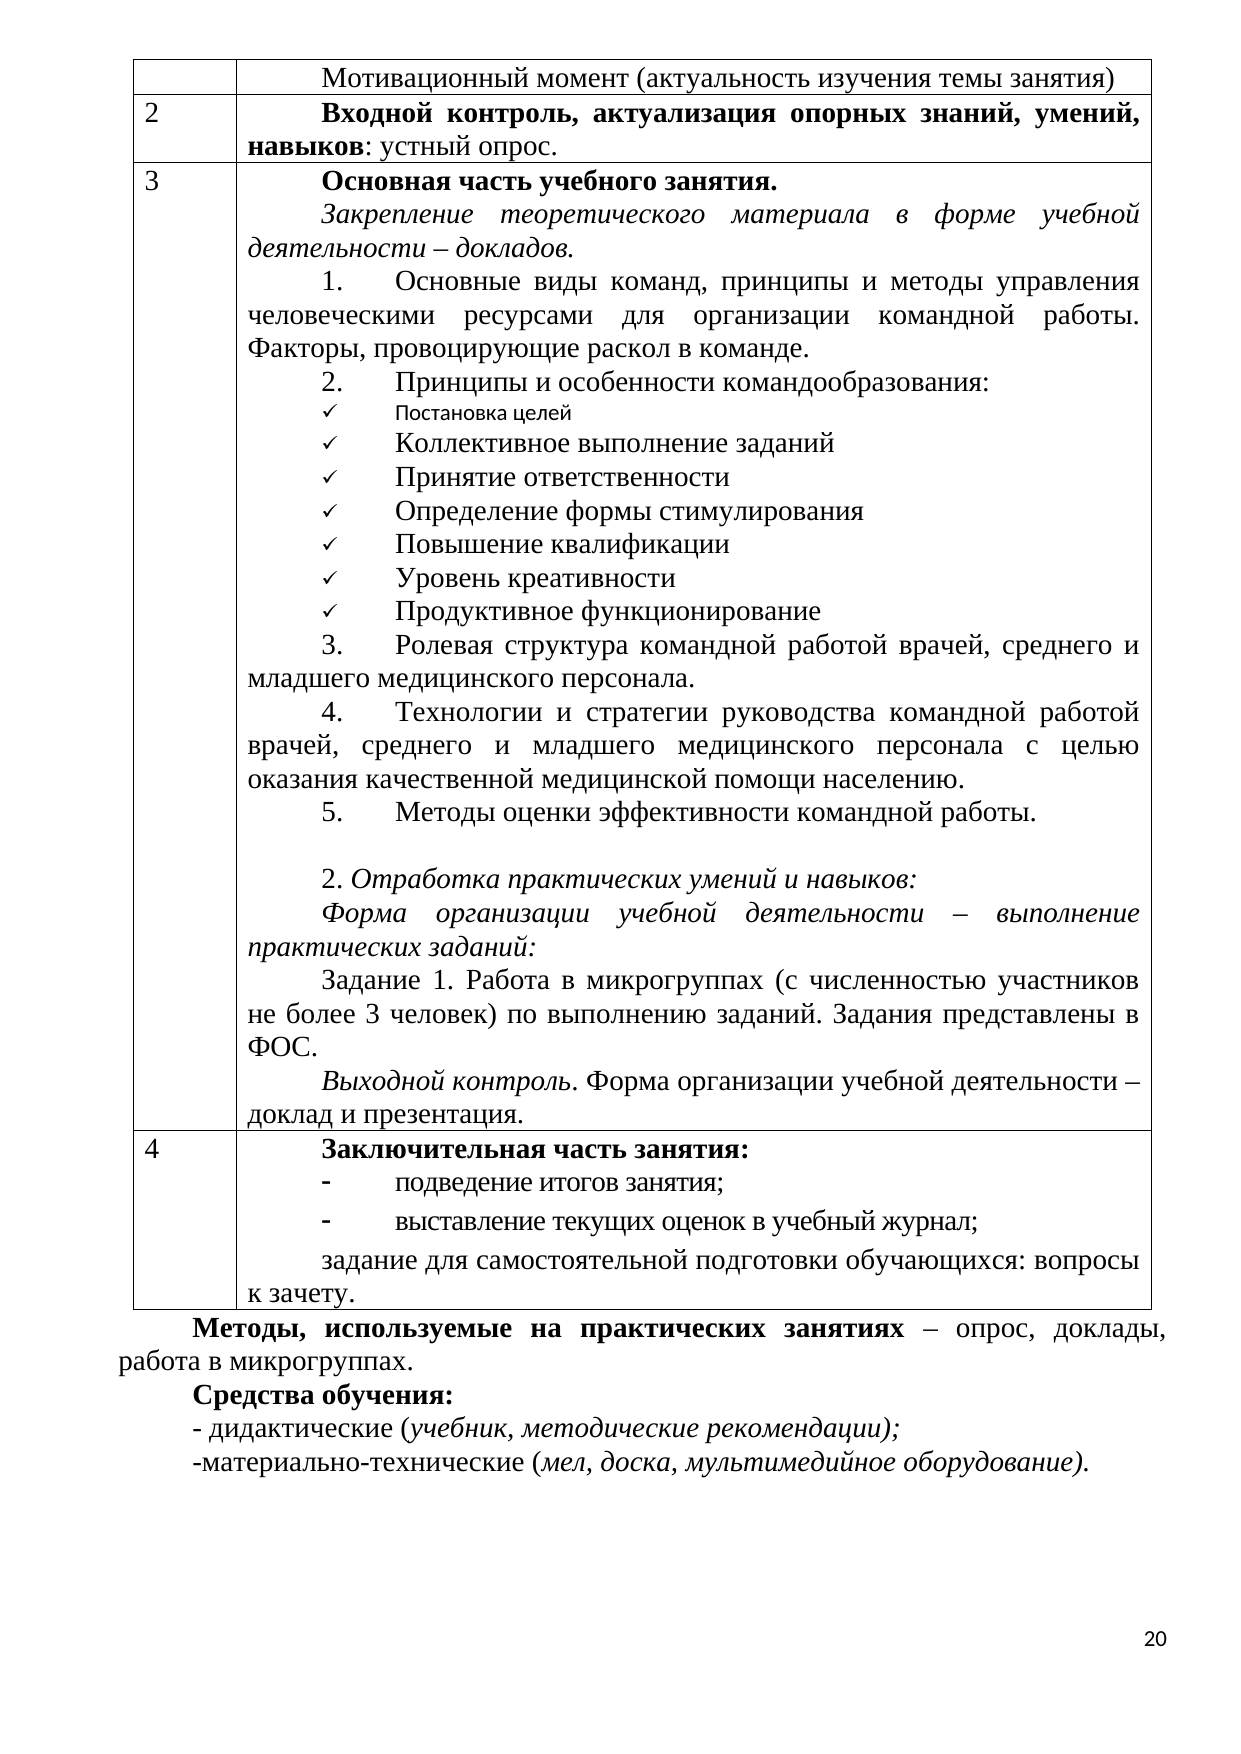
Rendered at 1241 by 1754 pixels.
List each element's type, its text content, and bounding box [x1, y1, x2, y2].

text - дидактические (учебник, методические рекомендации); [118, 1411, 1167, 1444]
table_cell Заключительная часть занятия: подведение итогов занятия; выставление текущих оценок в учебный журнал; задание для самостоятельной подготовки обучающихся: вопросы к зачету. [237, 1131, 1151, 1309]
text Методы, используемые на практических занятиях – опрос, доклады, работа в микрогруппах. [118, 1310, 1167, 1377]
table_cell 2 [134, 95, 236, 162]
table_cell 1 [134, 60, 236, 94]
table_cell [237, 60, 1151, 94]
table_cell Основная часть учебного занятия. Закрепление теоретического материала в форме учебной деятельности – докладов. Основные виды команд, принципы и методы управления человеческими ресурсами для организации командной работы. Факторы, провоцирующие раскол в команде. Принципы и особенности командообразования: Постановка целей Коллективное выполнение заданий Принятие ответственности Определение формы стимулирования Повышение квалификации Уровень креативности Продуктивное функционирование Ролевая структура командной работой врачей, среднего и младшего медицинского персонала. Технологии и стратегии руководства командной работой врачей, среднего и младшего медицинского персонала с целью оказания качественной медицинской помощи населению. Методы оценки эффективности командной работы. 2. Отработка практических умений и навыков: Форма организации учебной деятельности – выполнение практических заданий: Задание 1. Работа в микрогруппах (с численностью участников не более 3 человек) по выполнению заданий. Задания представлены в ФОС. Выходной контроль. Форма организации учебной деятельности – доклад и презентация. [237, 163, 1151, 1130]
text -материально-технические (мел, доска, мультимедийное оборудование). [118, 1444, 1167, 1478]
table_cell 3 [134, 163, 236, 1130]
table_cell 4 [134, 1131, 236, 1309]
text Средства обучения: [118, 1377, 1167, 1411]
table_cell Входной контроль, актуализация опорных знаний, умений, навыков: устный опрос. [237, 95, 1151, 162]
